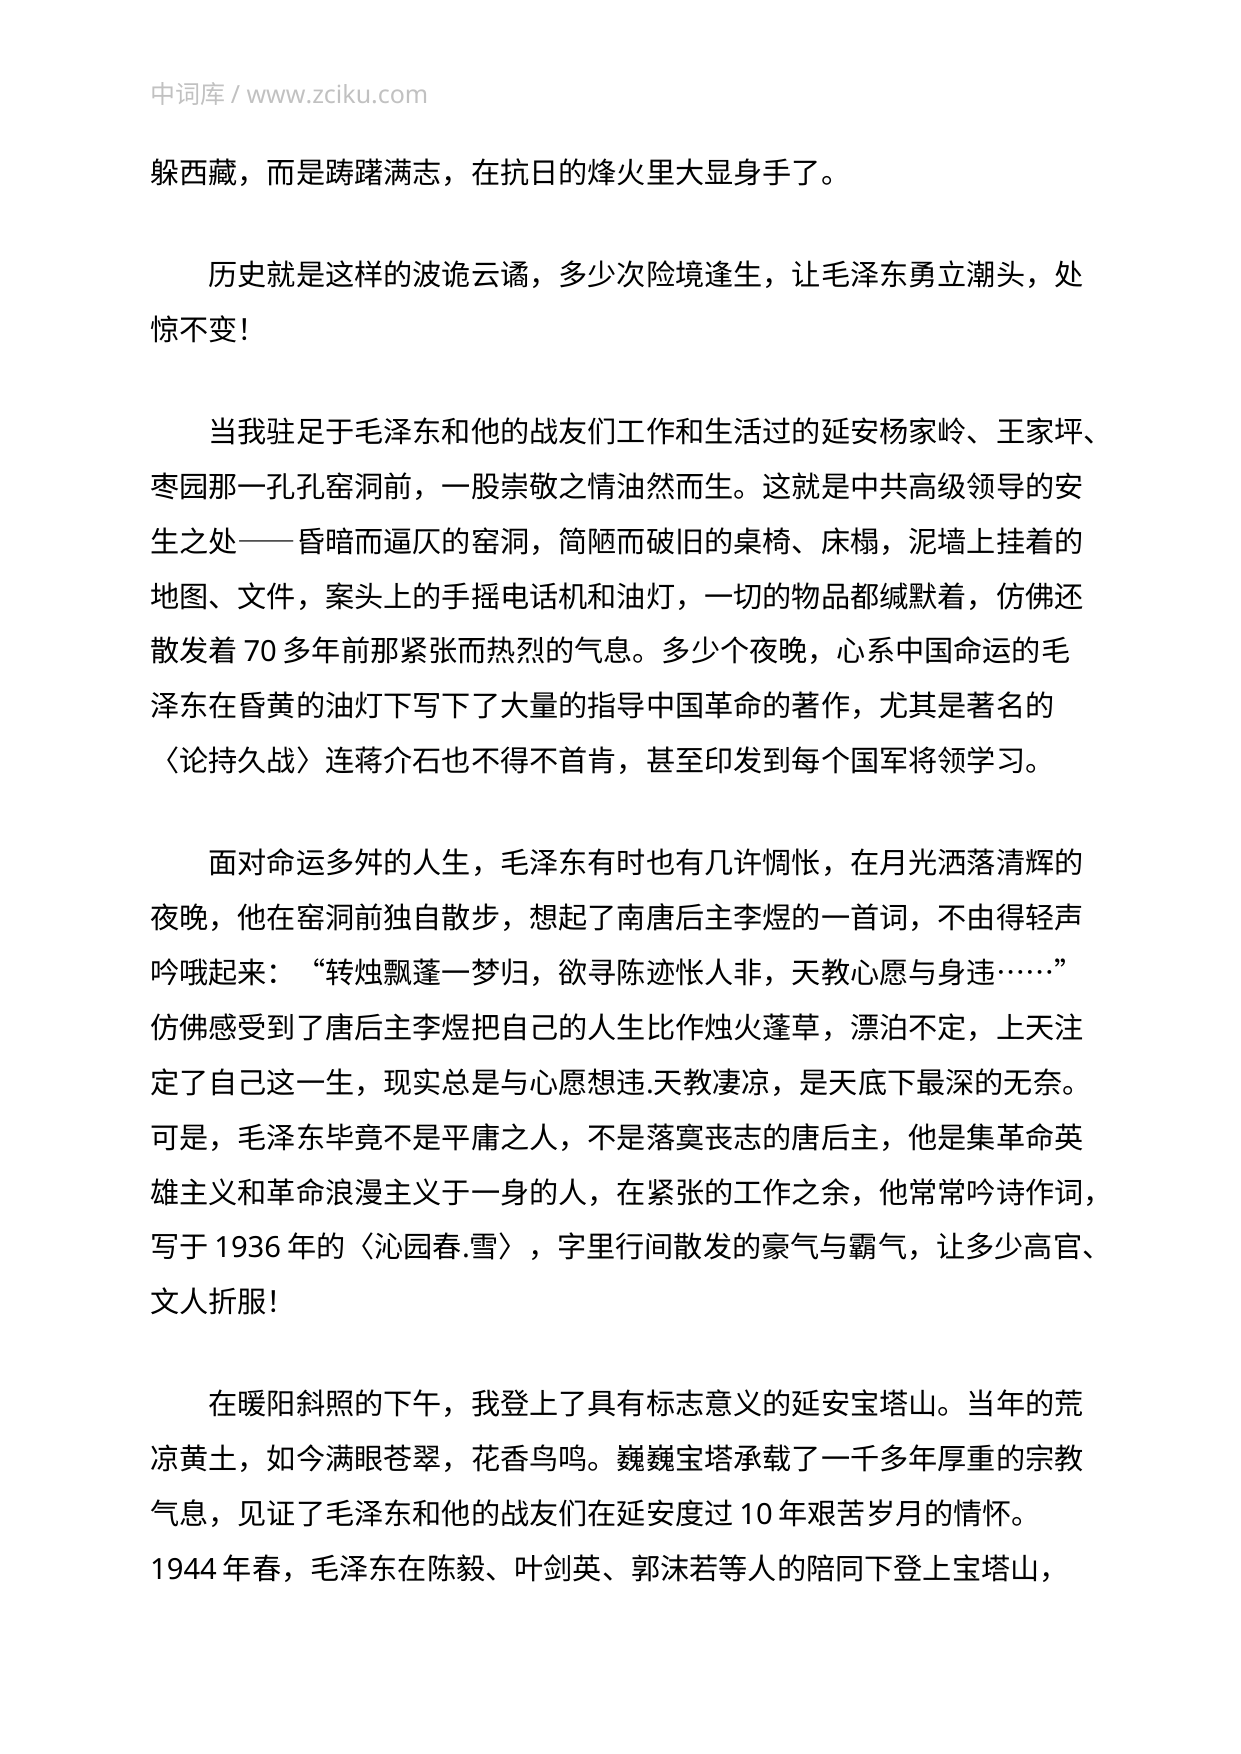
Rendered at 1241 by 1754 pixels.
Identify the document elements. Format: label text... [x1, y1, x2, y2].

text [150, 150, 1090, 192]
text 面对命运多舛的人生，毛泽东有时也有几许惆怅，在月光洒落清辉的夜晚，他在窑洞前独自散步，想起了南唐后主李煜的一首词，不由得轻声吟哦起来：“转烛飘蓬一梦归，欲寻陈迹怅人非，天教心愿与身违……”仿佛感受到了唐后主李煜把自己的人生比作烛火蓬草，漂泊不定，上天注定了自己这一生，现实总是与心愿想违.天教凄凉，是天底下最深的无奈。可是，毛泽东毕竟不是平庸之人，不是落寞丧志的唐后主，他是集革命英雄主义和革命浪漫主义于一身的人，在紧张的工作之余，他常常吟诗作词，写于1936年的〈沁园春.雪〉，字里行间散发的豪气与霸气，让多少高官、文人折服！ [150, 840, 1090, 1321]
text 当我驻足于毛泽东和他的战友们工作和生活过的延安杨家岭、王家坪、枣园那一孔孔窑洞前，一股崇敬之情油然而生。这就是中共高级领导的安生之处——昏暗而逼仄的窑洞，简陋而破旧的桌椅、床榻，泥墙上挂着的地图、文件，案头上的手摇电话机和油灯，一切的物品都缄默着，仿佛还散发着70多年前那紧张而热烈的气息。多少个夜晚，心系中国命运的毛泽东在昏黄的油灯下写下了大量的指导中国革命的著作，尤其是著名的〈论持久战〉连蒋介石也不得不首肯，甚至印发到每个国军将领学习。 [150, 408, 1090, 780]
text 历史就是这样的波诡云谲，多少次险境逢生，让毛泽东勇立潮头，处惊不变！ [150, 252, 1090, 349]
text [150, 1381, 1090, 1588]
